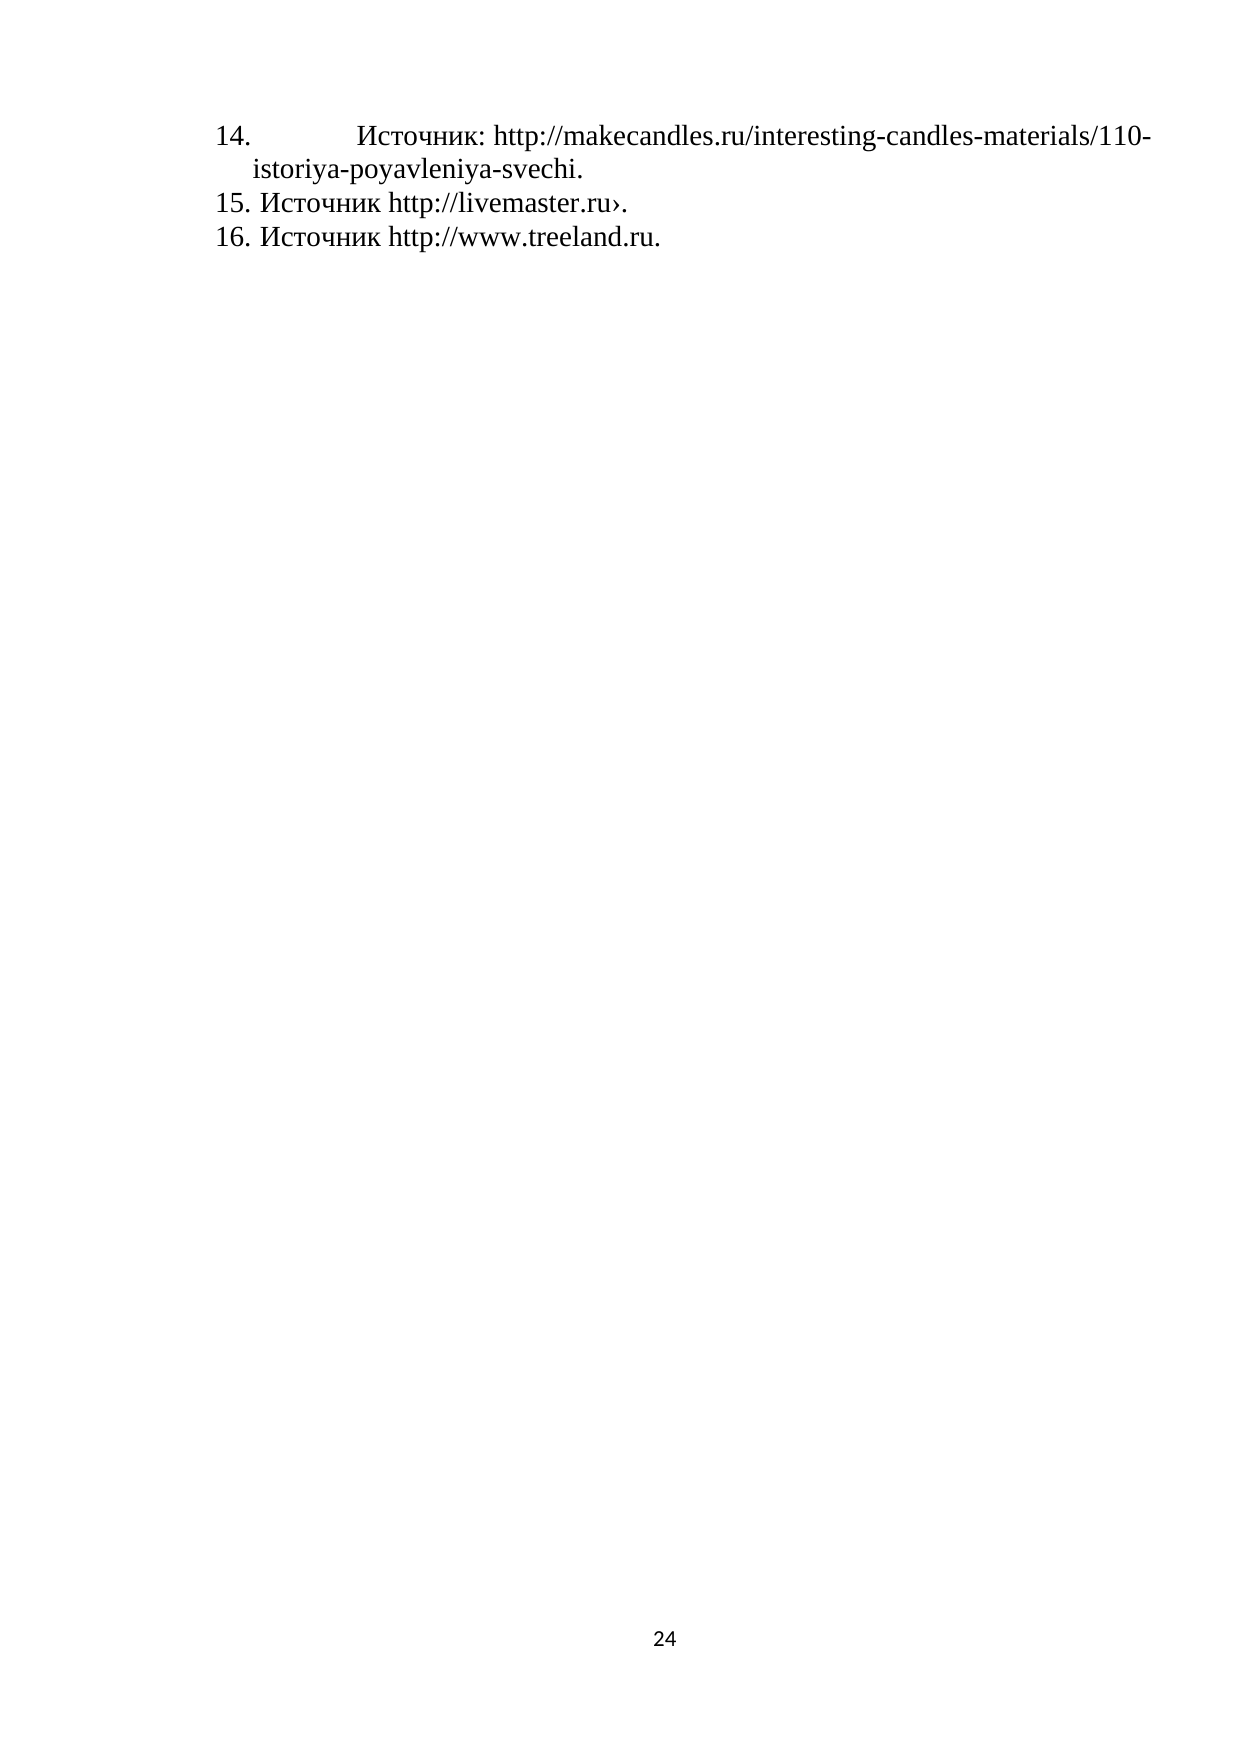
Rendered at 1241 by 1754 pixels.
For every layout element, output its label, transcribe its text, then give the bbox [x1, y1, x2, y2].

list Источник http://www.treeland.ru. [215, 219, 1152, 252]
list Источник http://livemaster.ru›. [215, 185, 1152, 219]
list Источник: http://makecandles.ru/interesting-candles-materials/110-istoriya-poyavleniya-svechi. [215, 118, 1152, 185]
